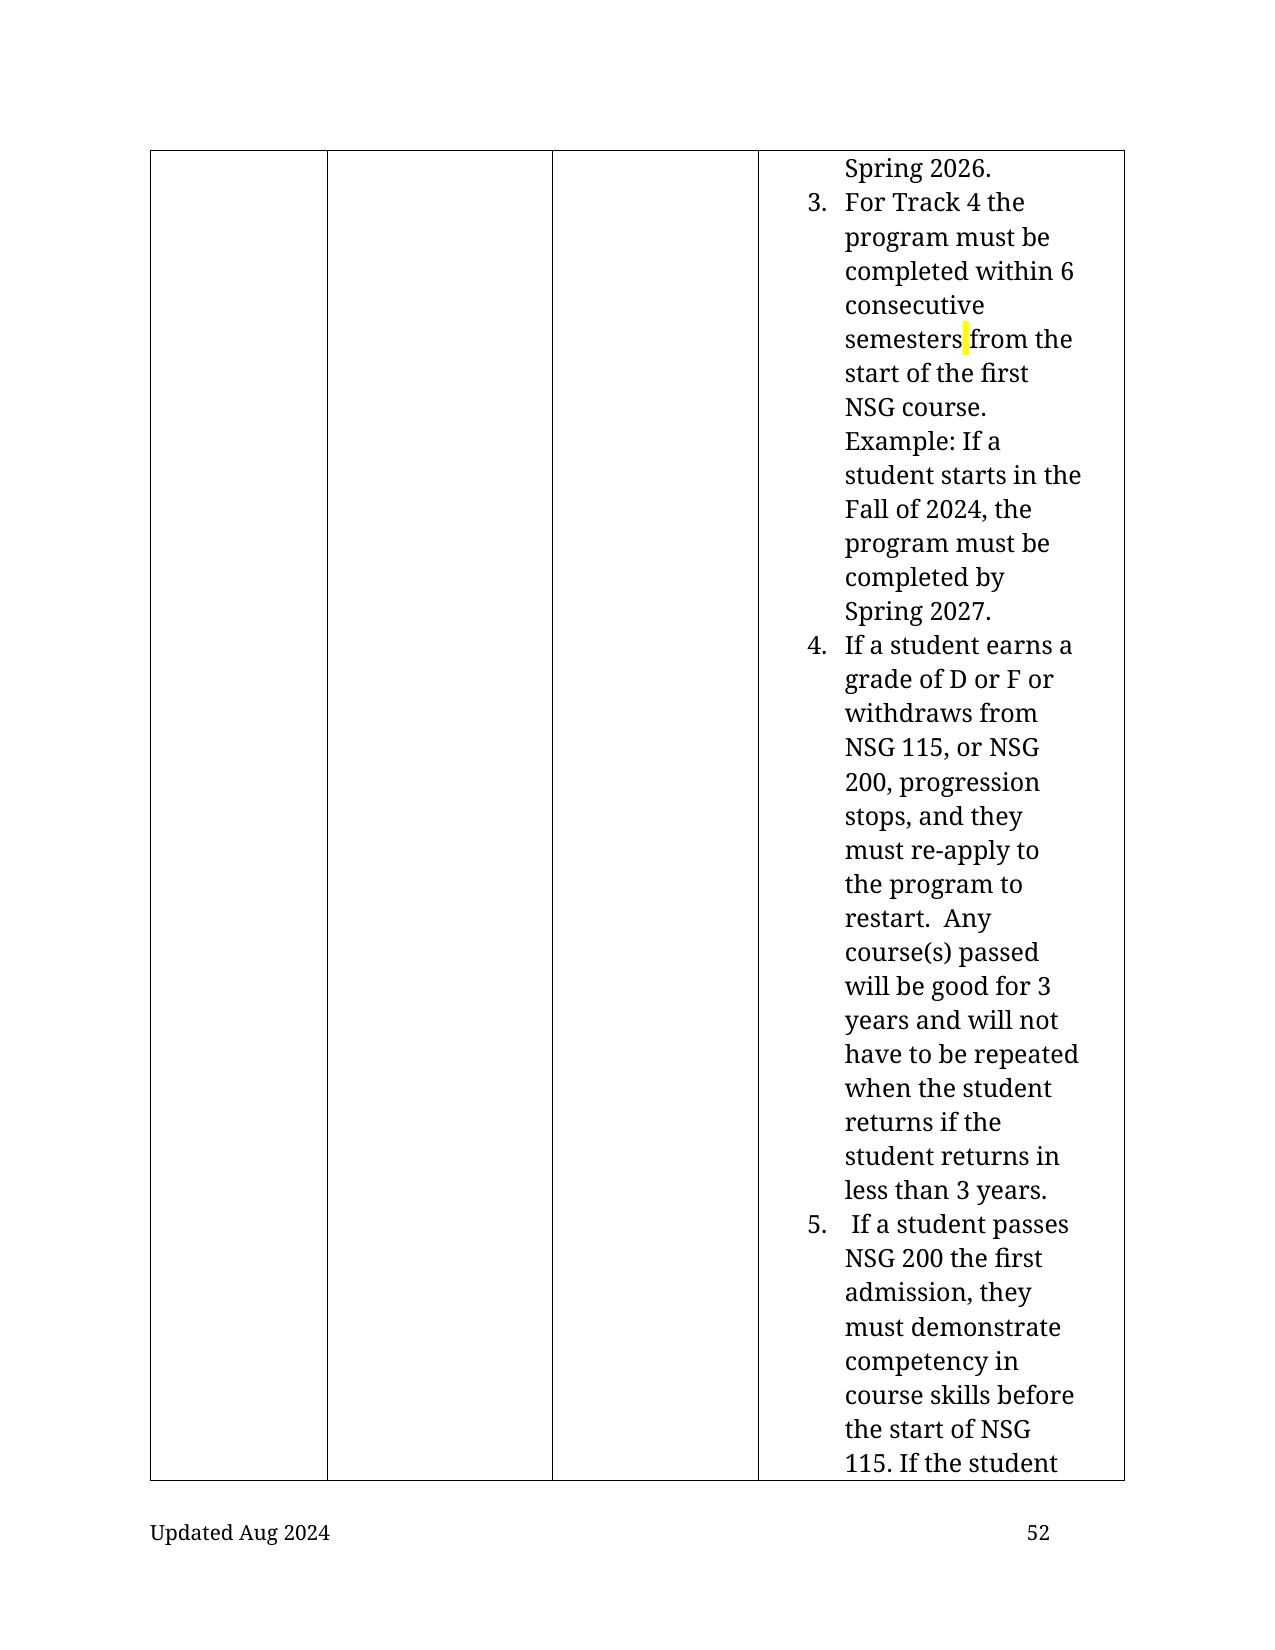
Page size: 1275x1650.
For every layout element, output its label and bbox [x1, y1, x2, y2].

table_cell [553, 151, 758, 1479]
table_cell [759, 151, 1124, 1479]
table_cell [151, 151, 327, 1479]
table_cell [328, 151, 552, 1479]
